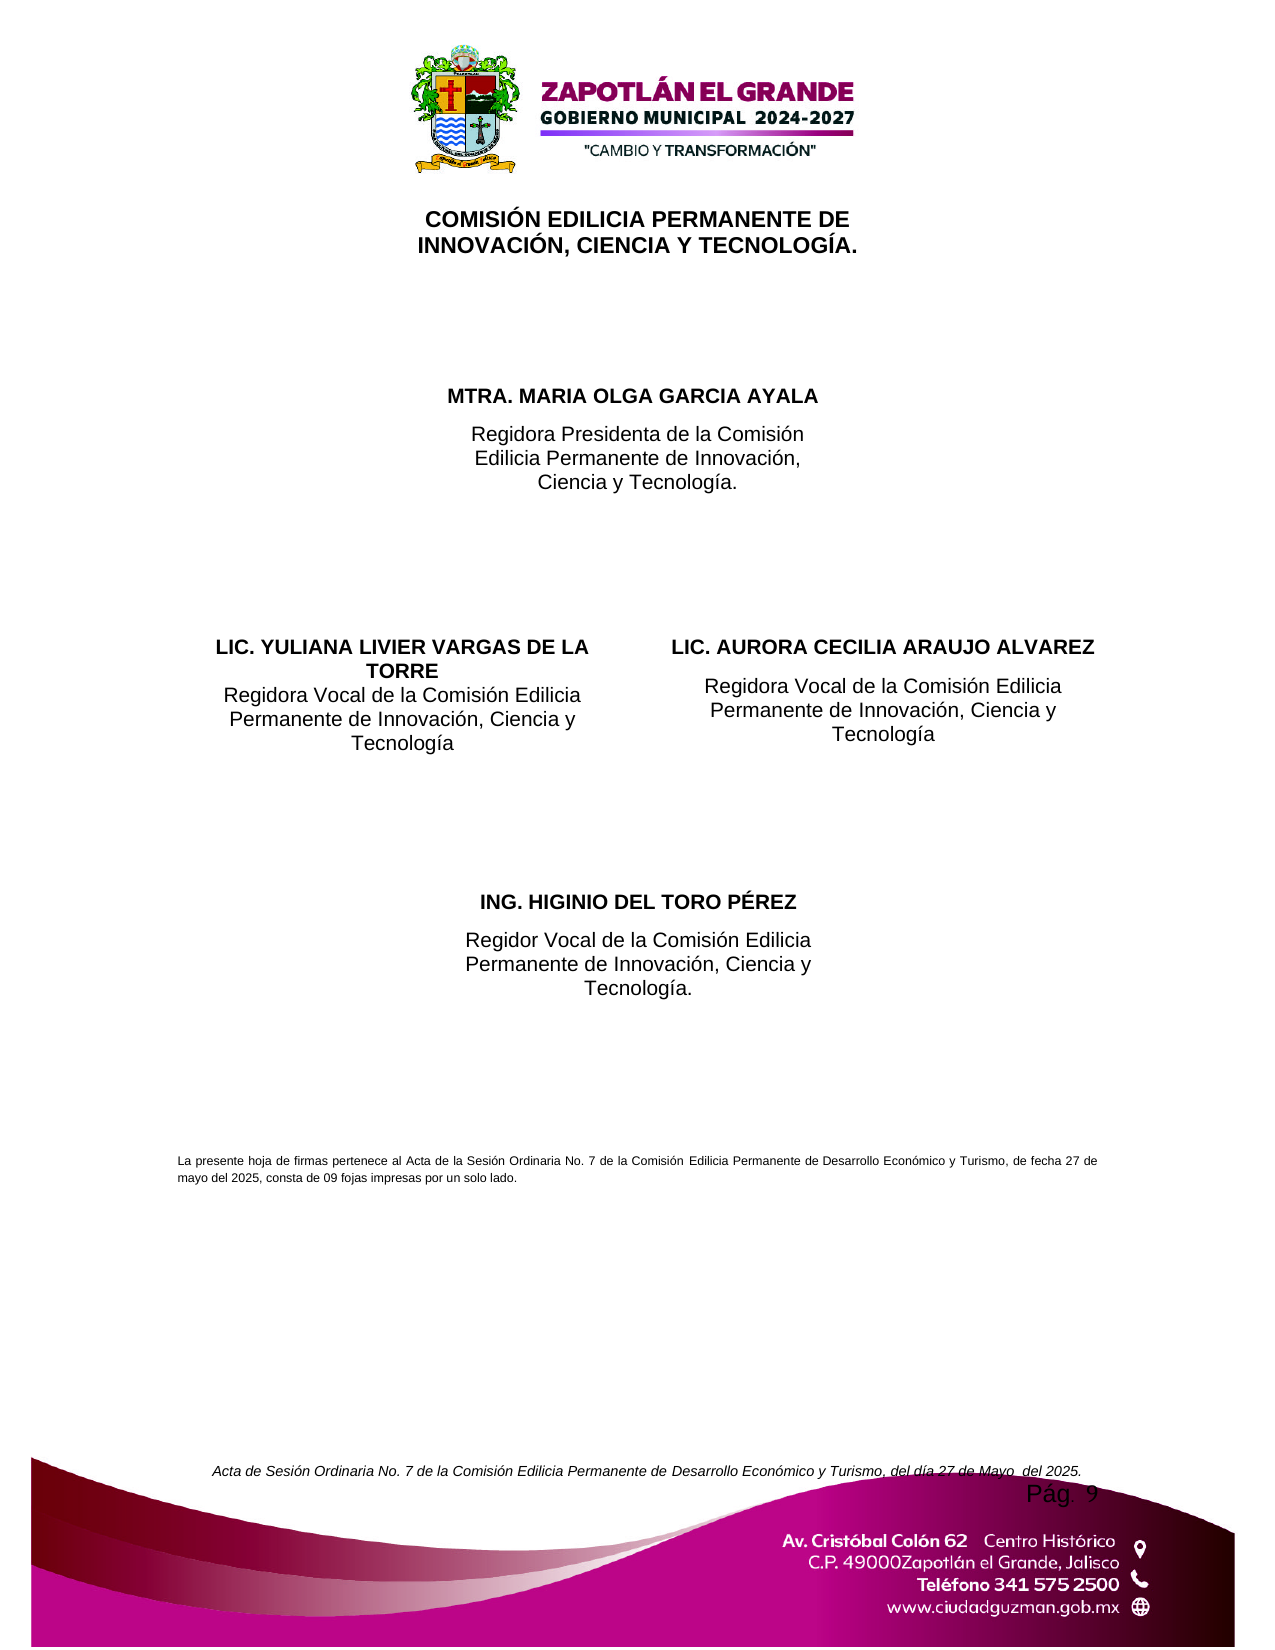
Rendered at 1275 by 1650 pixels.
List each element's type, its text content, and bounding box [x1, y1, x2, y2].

text INNOVACIÓN, CIENCIA Y TECNOLOGÍA. [177, 232, 1098, 259]
text COMISIÓN EDILICIA PERMANENTE DE [177, 206, 1098, 232]
text La presente hoja de firmas pertenece al Acta de la Sesión Ordinaria No. 7 de la Comisión Edilicia Permanente de Desarrollo Económico y Turismo, de fecha 27 de mayo del 2025, consta de 09 fojas impresas por un solo lado. [177, 1154, 1098, 1185]
picture [0, 2, 1271, 1647]
